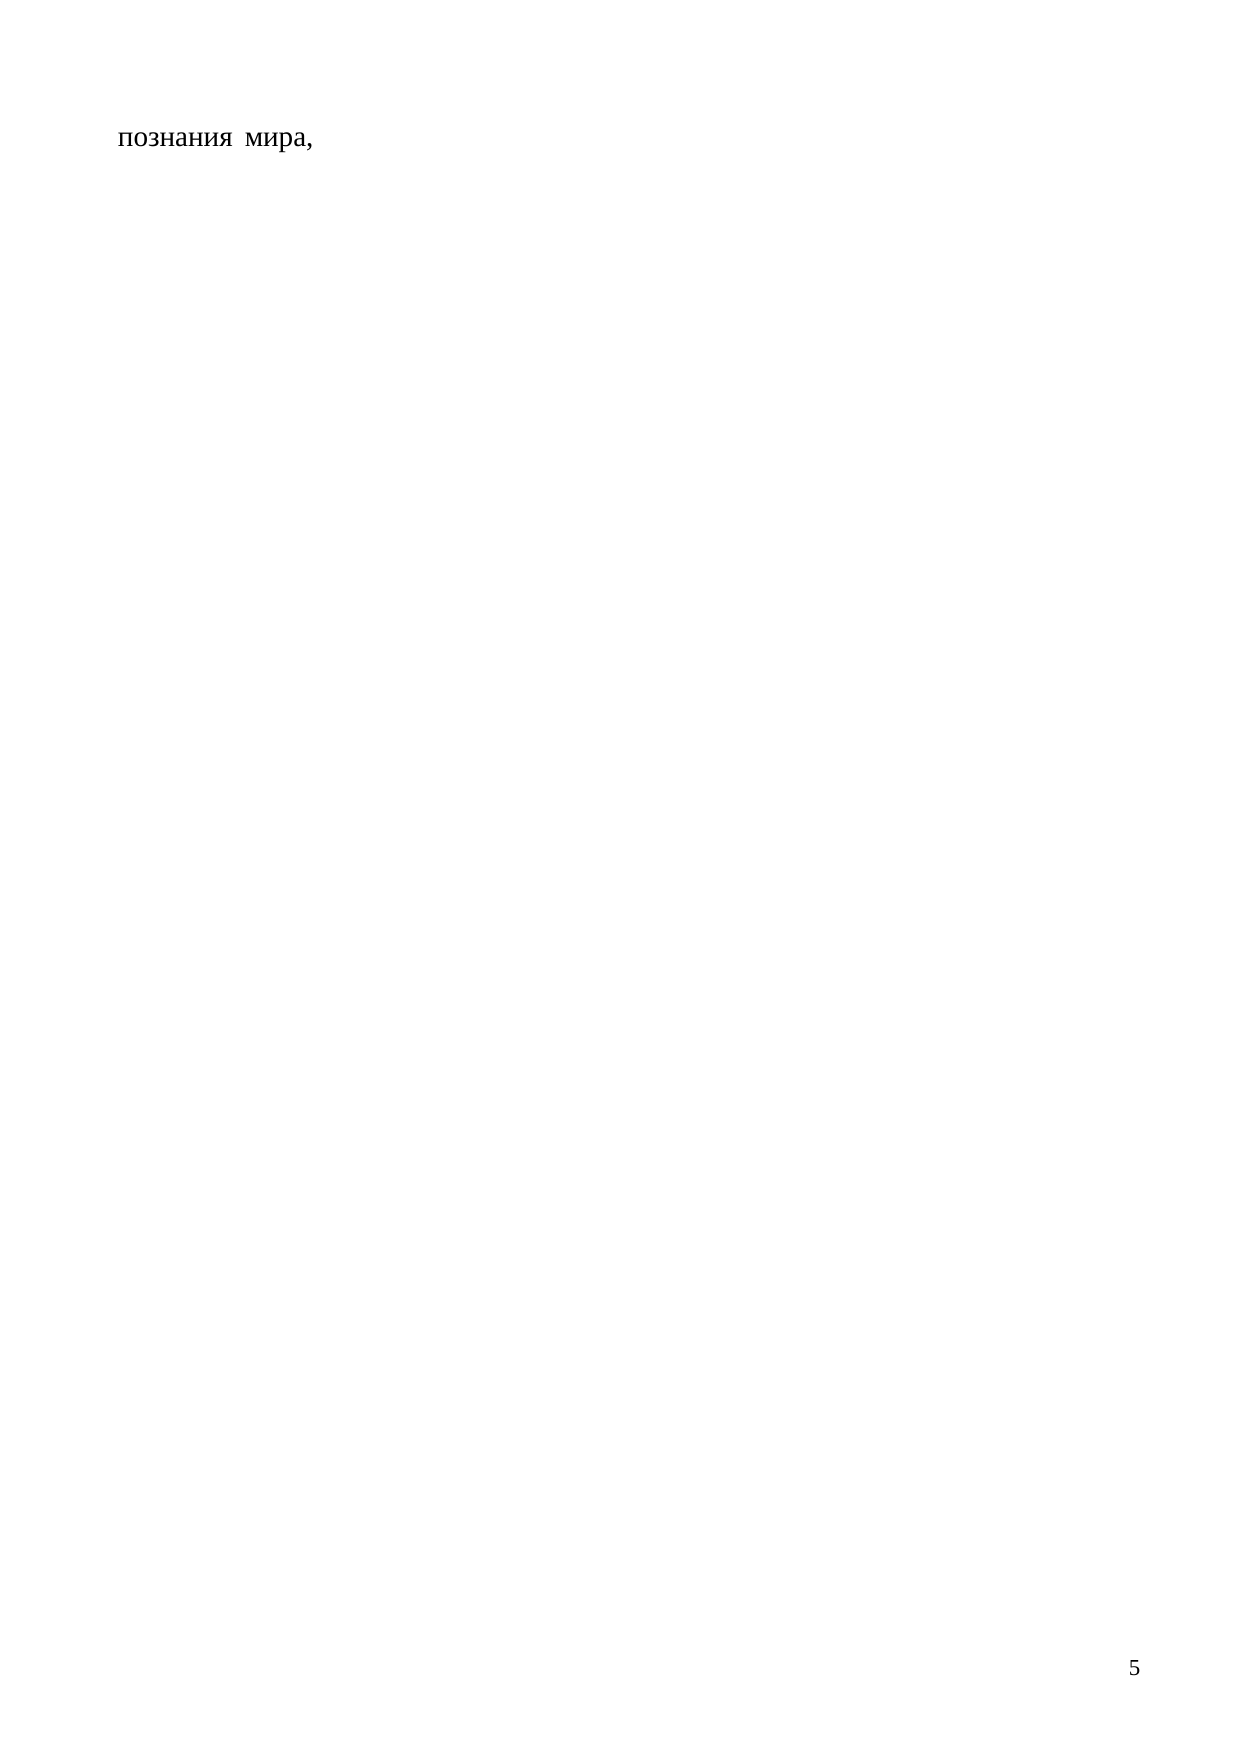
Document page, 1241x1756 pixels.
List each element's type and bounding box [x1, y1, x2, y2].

text [118, 119, 1151, 152]
